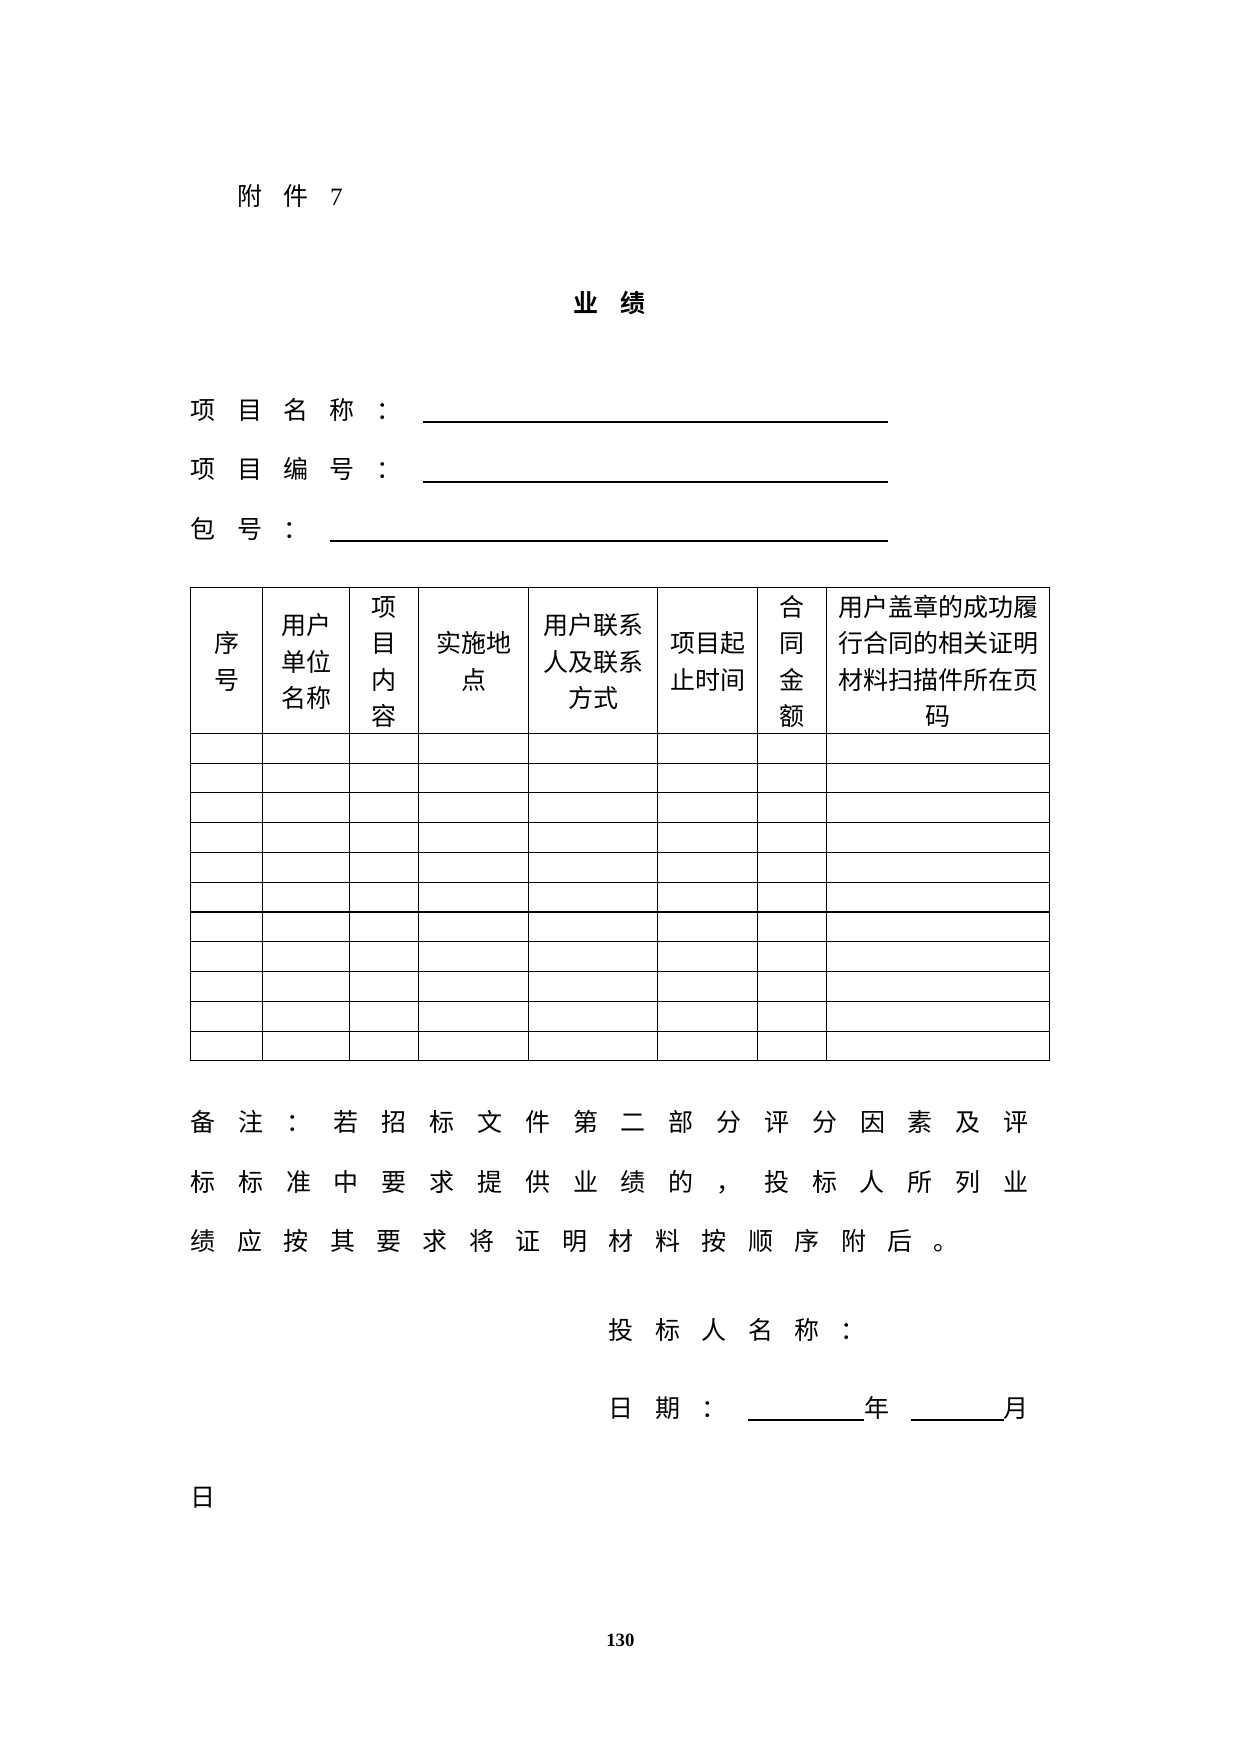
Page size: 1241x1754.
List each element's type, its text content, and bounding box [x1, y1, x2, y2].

table_cell [350, 853, 418, 882]
table_cell [758, 823, 826, 852]
table_cell [263, 764, 349, 792]
table_cell [529, 883, 657, 911]
table_cell [529, 1032, 657, 1060]
table_cell [191, 913, 262, 941]
table_cell [758, 913, 826, 941]
table_cell [263, 853, 349, 882]
table_cell [419, 1002, 528, 1031]
text 投标人名称： [190, 1299, 1050, 1358]
table_cell [827, 764, 1049, 792]
table_cell [658, 734, 757, 762]
table_cell [758, 734, 826, 762]
table_header 序号 [191, 588, 262, 733]
table_cell [263, 942, 349, 971]
table_cell [758, 942, 826, 971]
table_cell [658, 853, 757, 882]
table_cell [758, 883, 826, 911]
table_cell [758, 1002, 826, 1031]
table_header 用户盖章的成功履行合同的相关证明材料扫描件所在页码 [827, 588, 1049, 733]
table_cell [827, 883, 1049, 911]
text 项目编号： [190, 438, 1050, 498]
table_cell [419, 883, 528, 911]
table_cell [350, 734, 418, 762]
table_cell [658, 793, 757, 822]
table_cell [350, 1032, 418, 1060]
table_cell [191, 823, 262, 852]
text 备注：若招标文件第二部分评分因素及评标标准中要求提供业绩的，投标人所列业绩应按其要求将证明材料按顺序附后。 [190, 1091, 1050, 1269]
table_cell [758, 764, 826, 792]
table_header 合同金额 [758, 588, 826, 733]
table_cell [658, 972, 757, 1001]
table_cell [658, 883, 757, 911]
table_cell [827, 793, 1049, 822]
table_cell [350, 913, 418, 941]
table_cell [263, 883, 349, 911]
table_cell [529, 942, 657, 971]
table_cell [827, 853, 1049, 882]
table_cell [419, 823, 528, 852]
table_cell [658, 1002, 757, 1031]
table_cell [191, 972, 262, 1001]
table_cell [419, 764, 528, 792]
table_cell [191, 1032, 262, 1060]
table_cell [263, 1032, 349, 1060]
table_cell [419, 913, 528, 941]
table_cell [758, 972, 826, 1001]
table_cell [263, 913, 349, 941]
table_cell [658, 823, 757, 852]
table_cell [529, 913, 657, 941]
table_cell [350, 793, 418, 822]
text 项目名称： [190, 379, 1050, 438]
table_cell [758, 853, 826, 882]
table_cell [658, 1032, 757, 1060]
table_header 用户单位名称 [263, 588, 349, 733]
text 日期： 年 月 日 [190, 1376, 1050, 1525]
table_cell [263, 793, 349, 822]
table_cell [529, 972, 657, 1001]
table_cell [658, 913, 757, 941]
table_cell [350, 942, 418, 971]
table_cell [419, 972, 528, 1001]
table_cell [529, 1002, 657, 1031]
table_cell [263, 823, 349, 852]
table_cell [827, 1002, 1049, 1031]
table_cell [263, 972, 349, 1001]
table_cell [758, 793, 826, 822]
table_cell [419, 853, 528, 882]
table_cell [191, 793, 262, 822]
table_cell [529, 853, 657, 882]
table_cell [350, 972, 418, 1001]
table_cell [827, 913, 1049, 941]
table_cell [191, 942, 262, 971]
text 包号： [190, 498, 1050, 557]
table_header 用户联系人及联系方式 [529, 588, 657, 733]
table_cell [827, 942, 1049, 971]
table_cell [419, 734, 528, 762]
table_cell [419, 793, 528, 822]
table_cell [827, 1032, 1049, 1060]
table_cell [758, 1032, 826, 1060]
table_cell [350, 823, 418, 852]
table_cell [350, 1002, 418, 1031]
text 附件7 [190, 164, 1050, 224]
table_cell [191, 1002, 262, 1031]
table_cell [191, 883, 262, 911]
table_cell [827, 823, 1049, 852]
table_cell [191, 853, 262, 882]
table_cell [191, 734, 262, 762]
table_cell [658, 942, 757, 971]
table_cell [529, 823, 657, 852]
table_cell [827, 734, 1049, 762]
table_header 项目起止时间 [658, 588, 757, 733]
table_header 实施地点 [419, 588, 528, 733]
table_cell [350, 764, 418, 792]
table_cell [419, 1032, 528, 1060]
table_cell [529, 764, 657, 792]
table_cell [263, 734, 349, 762]
table_header 项目内容 [350, 588, 418, 733]
text 业绩 [190, 272, 1050, 331]
table_cell [827, 972, 1049, 1001]
table_cell [263, 1002, 349, 1031]
table_cell [419, 942, 528, 971]
table_cell [658, 764, 757, 792]
table_cell [350, 883, 418, 911]
table_cell [529, 793, 657, 822]
table_cell [529, 734, 657, 762]
table_cell [191, 764, 262, 792]
